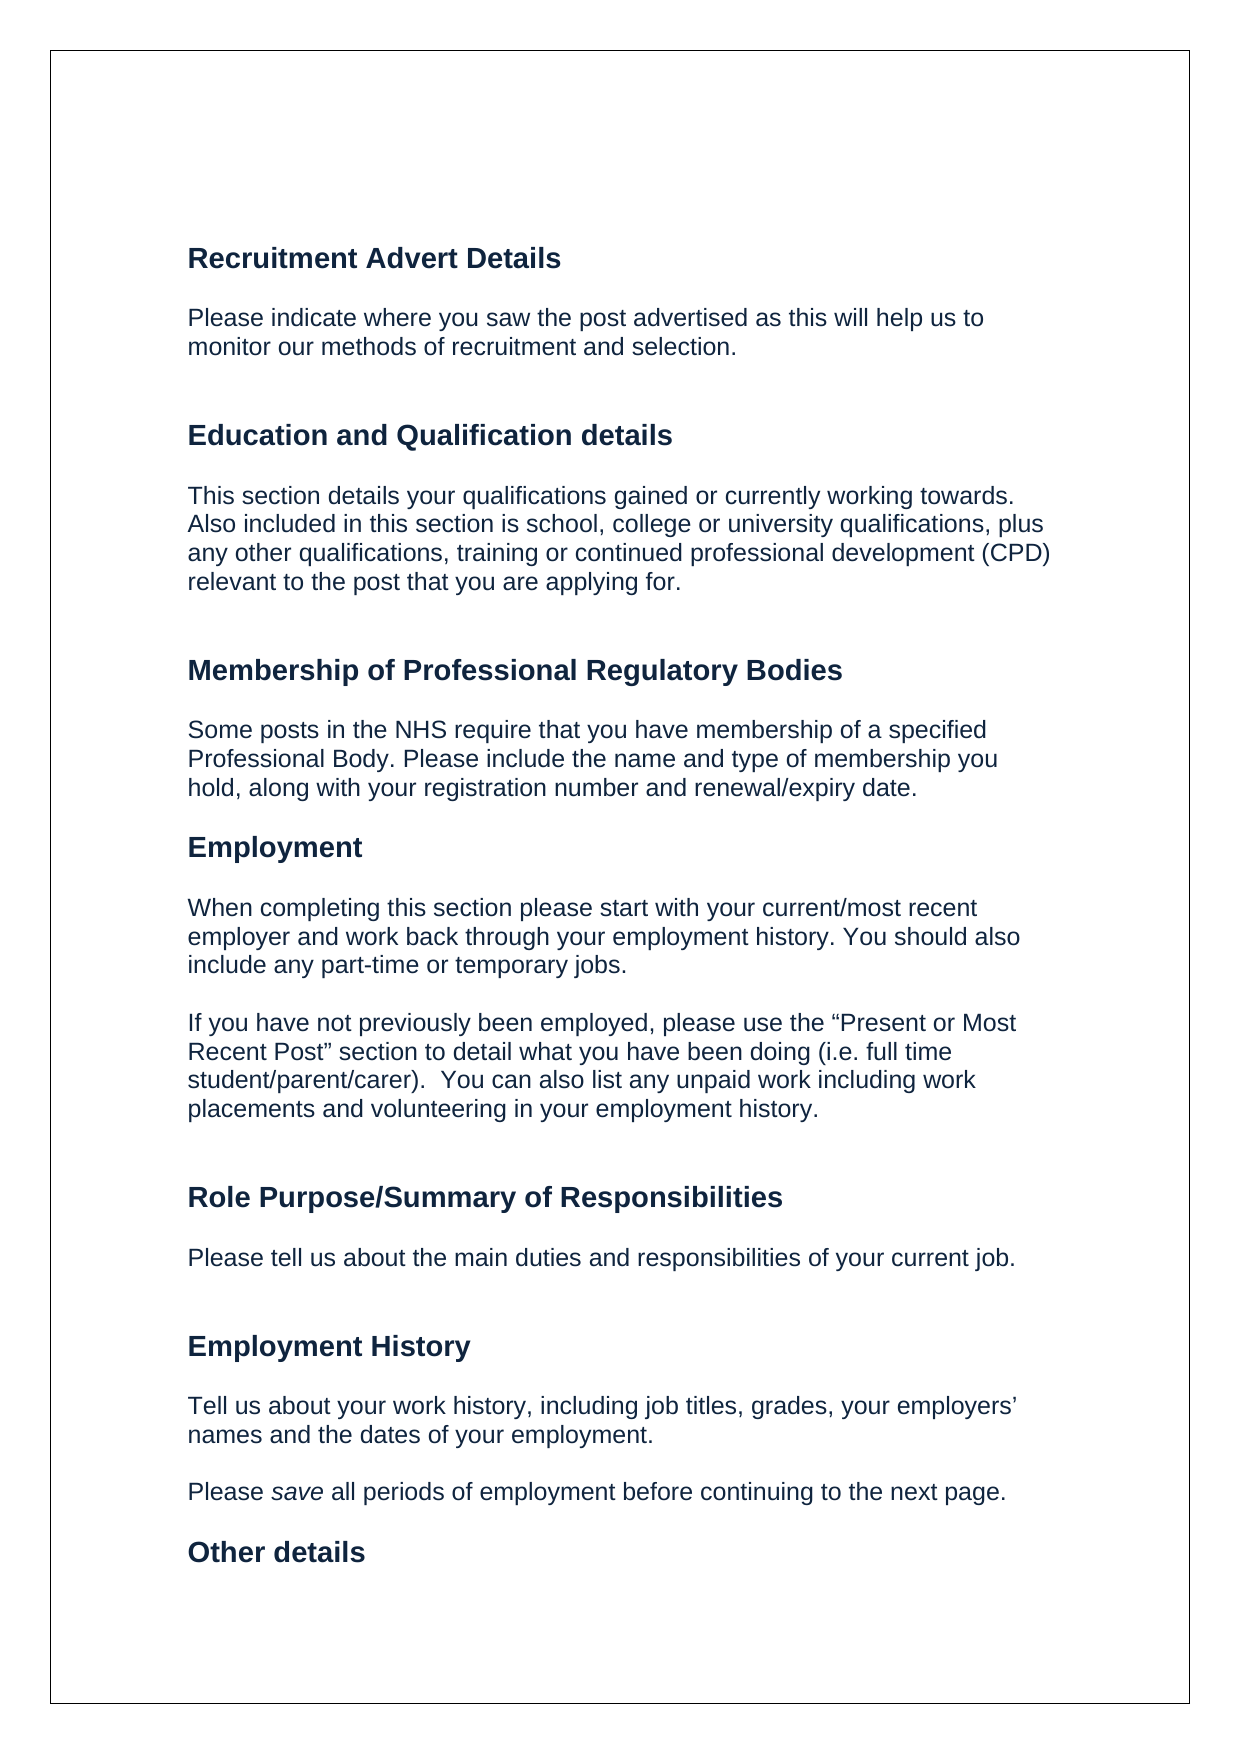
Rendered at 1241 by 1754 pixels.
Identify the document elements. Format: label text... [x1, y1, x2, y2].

text When completing this section please start with your current/most recent employer and work back through your employment history. You should also include any part-time or temporary jobs. [187, 893, 1053, 979]
text Employment [187, 830, 1053, 864]
text Please indicate where you saw the post advertised as this will help us to monitor our methods of recruitment and selection. [187, 303, 1053, 361]
text This section details your qualifications gained or currently working towards. Also included in this section is school, college or university qualifications, plus any other qualifications, training or continued professional development (CPD) relevant to the post that you are applying for. [187, 481, 1053, 596]
text Other details [187, 1535, 1053, 1568]
text Employment History [187, 1329, 1053, 1362]
text Recruitment Advert Details [187, 241, 1053, 274]
text Please tell us about the main duties and responsibilities of your current job. [187, 1242, 1053, 1271]
text If you have not previously been employed, please use the “Present or Most Recent Post” section to detail what you have been doing (i.e. full time student/parent/carer). You can also list any unpaid work including work placements and volunteering in your employment history. [187, 1008, 1053, 1123]
text Tell us about your work history, including job titles, grades, your employers’ names and the dates of your employment. [187, 1391, 1053, 1448]
text Education and Qualification details [187, 418, 1053, 452]
text Please save all periods of employment before continuing to the next page. [187, 1477, 1053, 1506]
text Membership of Professional Regulatory Bodies [187, 653, 1053, 687]
text Some posts in the NHS require that you have membership of a specified Professional Body. Please include the name and type of membership you hold, along with your registration number and renewal/expiry date. [187, 715, 1053, 802]
text Role Purpose/Summary of Responsibilities [187, 1180, 1053, 1214]
